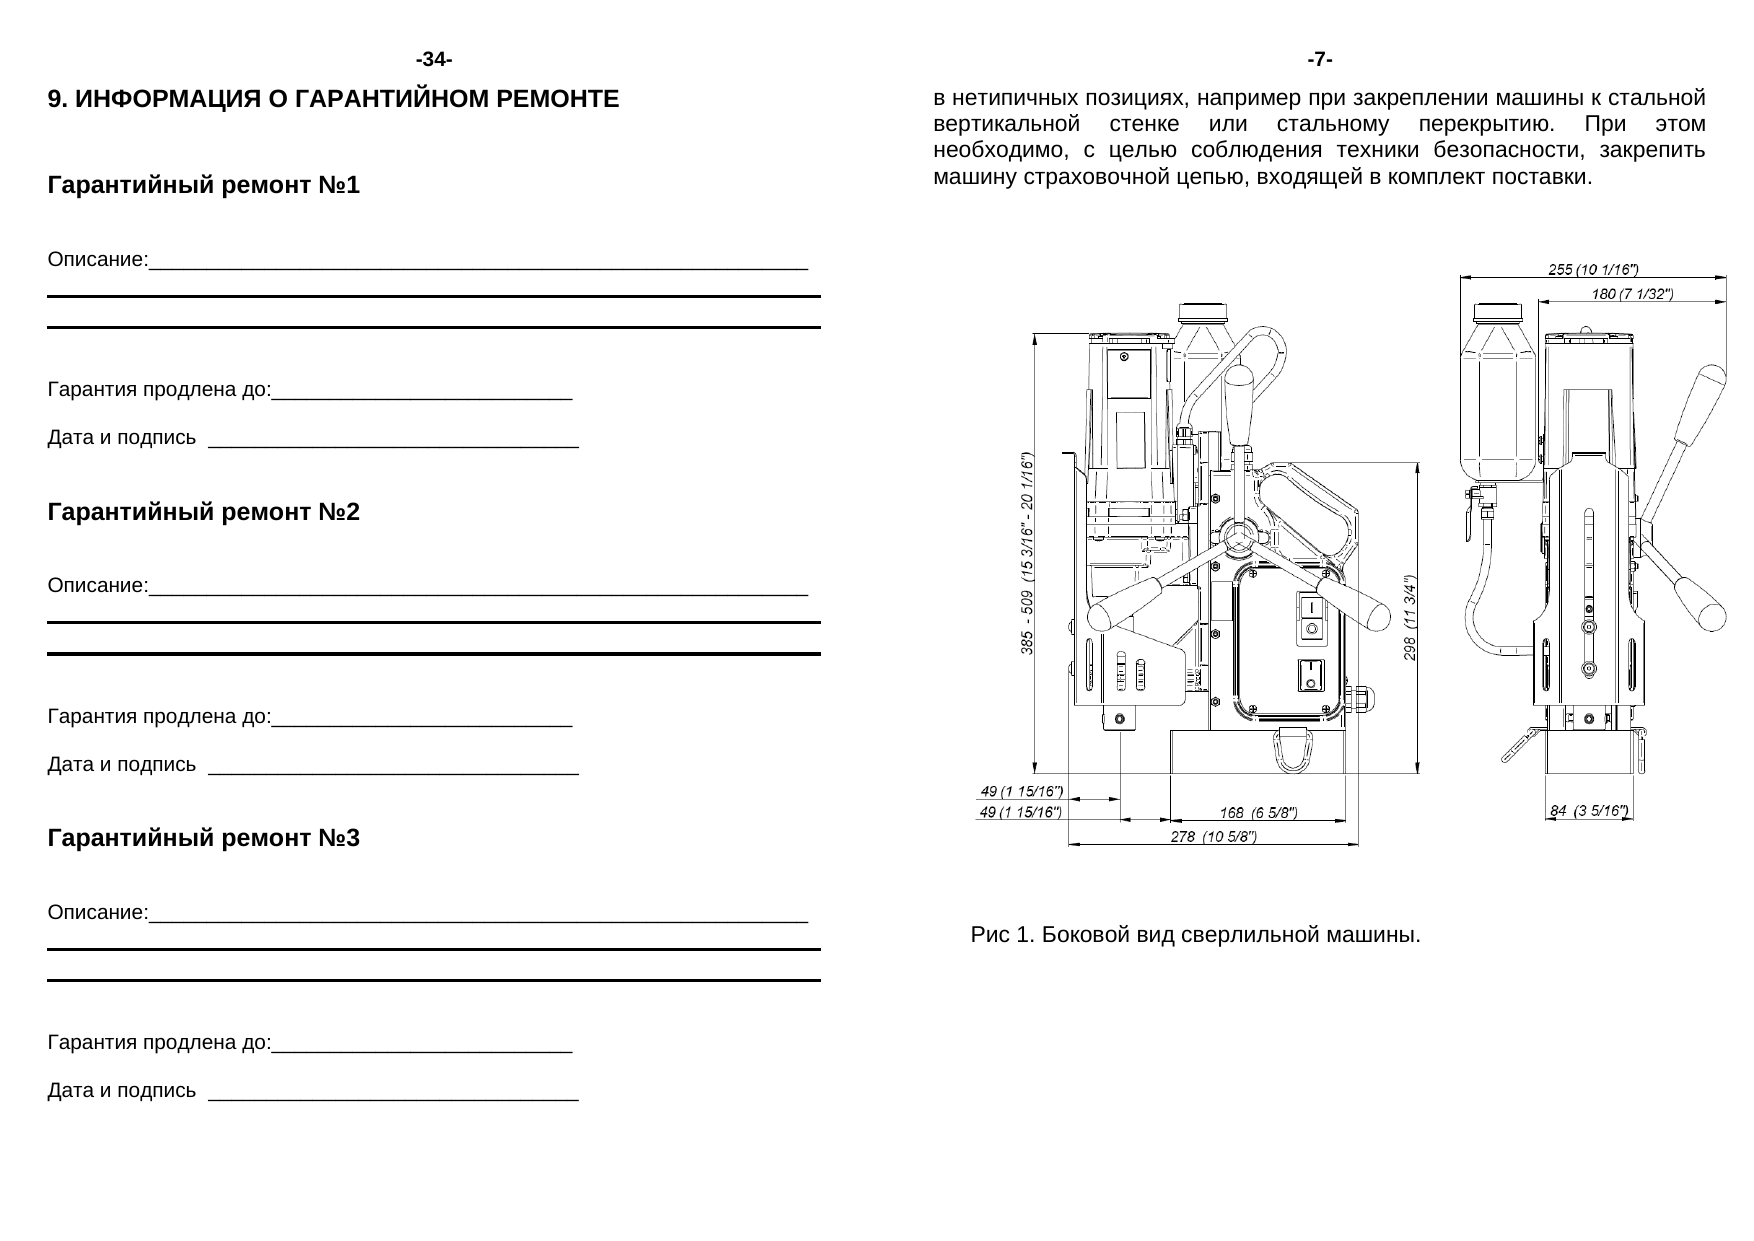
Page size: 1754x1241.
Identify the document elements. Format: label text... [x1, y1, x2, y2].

text Дата и подпись ________________________________ [47, 425, 821, 449]
subtitle -7- [933, 47, 1707, 71]
text Описание:_________________________________________________________ [47, 247, 821, 271]
text Дата и подпись ________________________________ [47, 751, 821, 775]
text Описание:_________________________________________________________ [47, 900, 821, 924]
subtitle -34- [47, 47, 821, 71]
text Гарантийный ремонт №3 [47, 823, 821, 852]
text Рис 1. Боковой вид сверлильной машины. [933, 921, 1707, 948]
text Описание:_________________________________________________________ [47, 573, 821, 597]
text в нетипичных позициях, например при закреплении машины к стальной вертикальной стенке или стальному перекрытию. При этом необходимо, с целью соблюдения техники безопасности, закрепить машину страховочной цепью, входящей в комплект поставки. [933, 84, 1707, 189]
text Гарантия продлена до:__________________________ [47, 1030, 821, 1054]
text Дата и подпись ________________________________ [47, 1078, 821, 1102]
text Гарантийный ремонт №2 [47, 497, 821, 525]
text 9. ИНФОРМАЦИЯ О ГАРАНТИЙНОМ РЕМОНТЕ [47, 84, 821, 112]
text Гарантия продлена до:__________________________ [47, 703, 821, 727]
text Гарантия продлена до:__________________________ [47, 377, 821, 401]
text Гарантийный ремонт №1 [47, 170, 821, 199]
